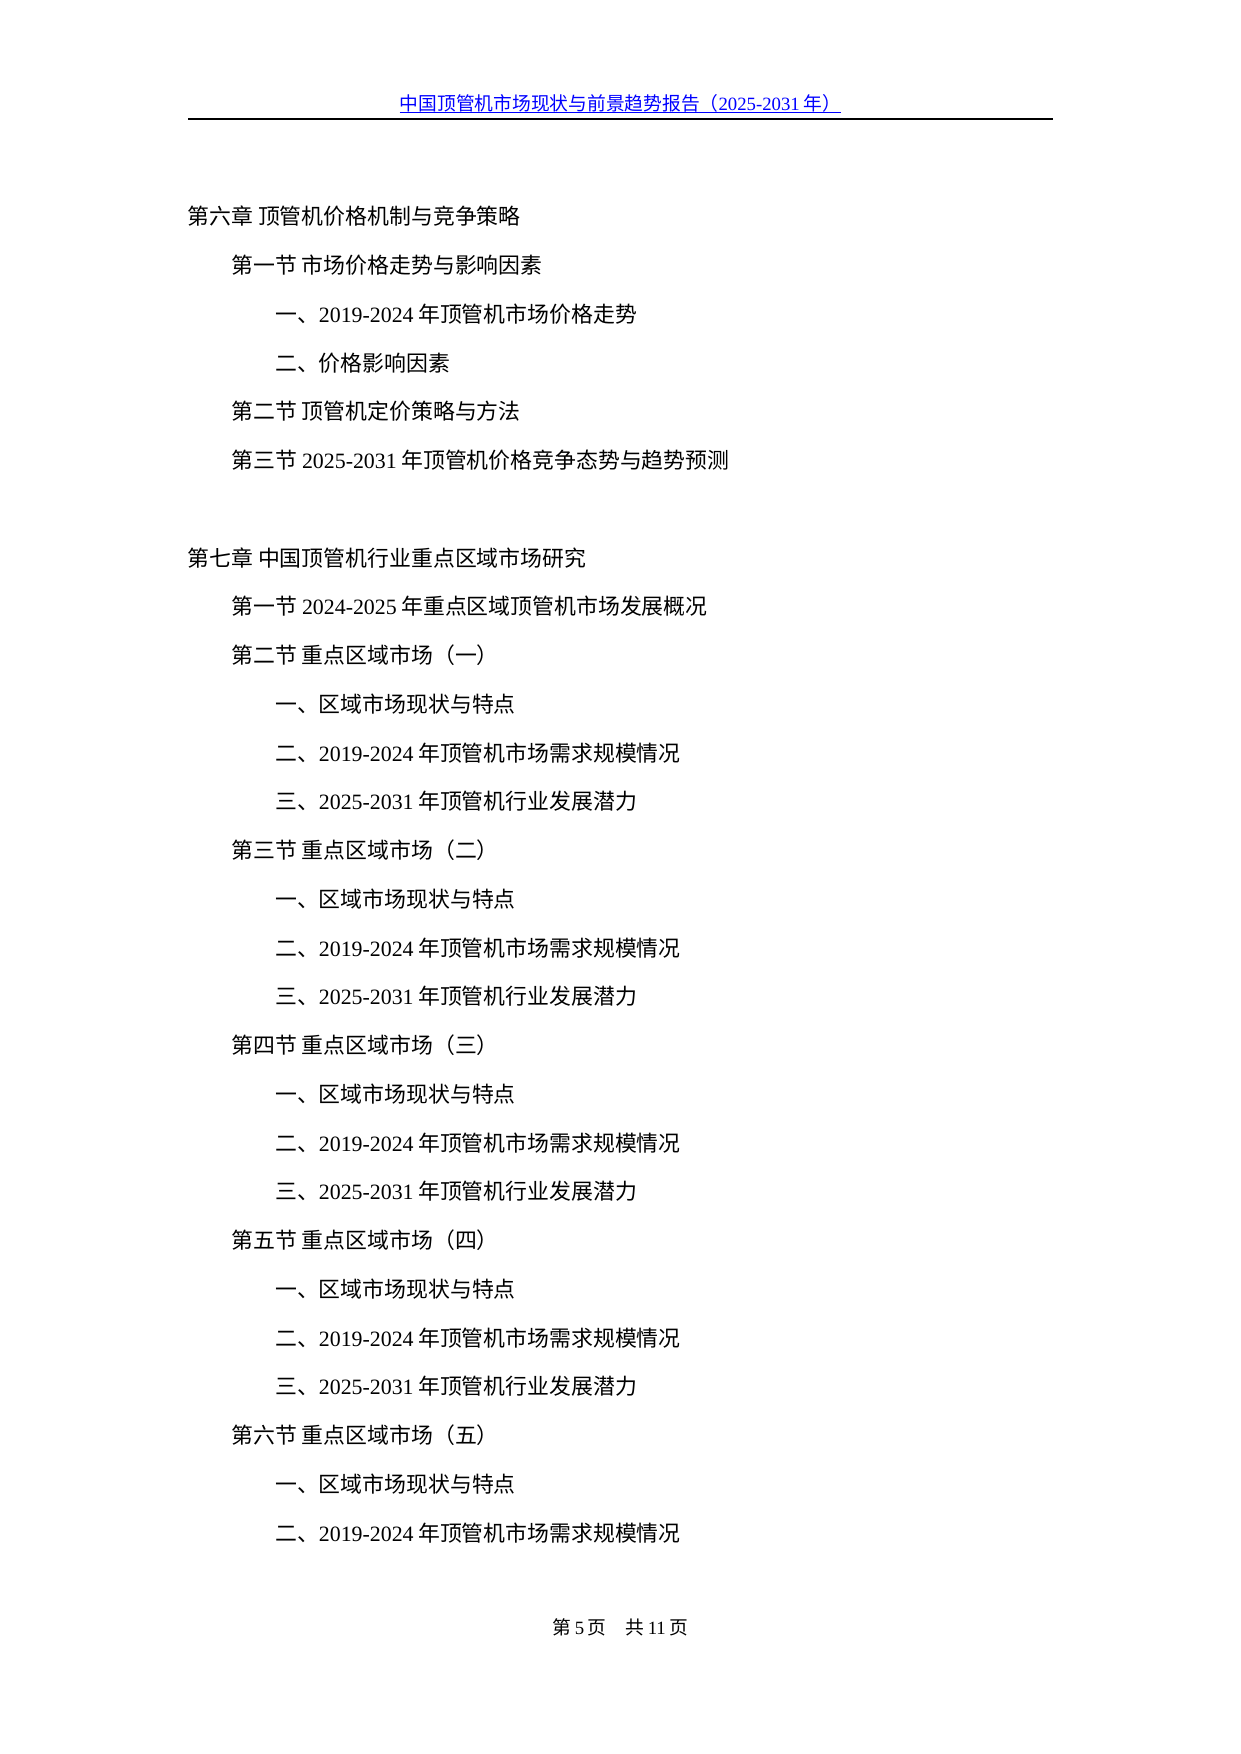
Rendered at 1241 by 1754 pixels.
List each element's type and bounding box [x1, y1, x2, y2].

text [187, 150, 1053, 1548]
